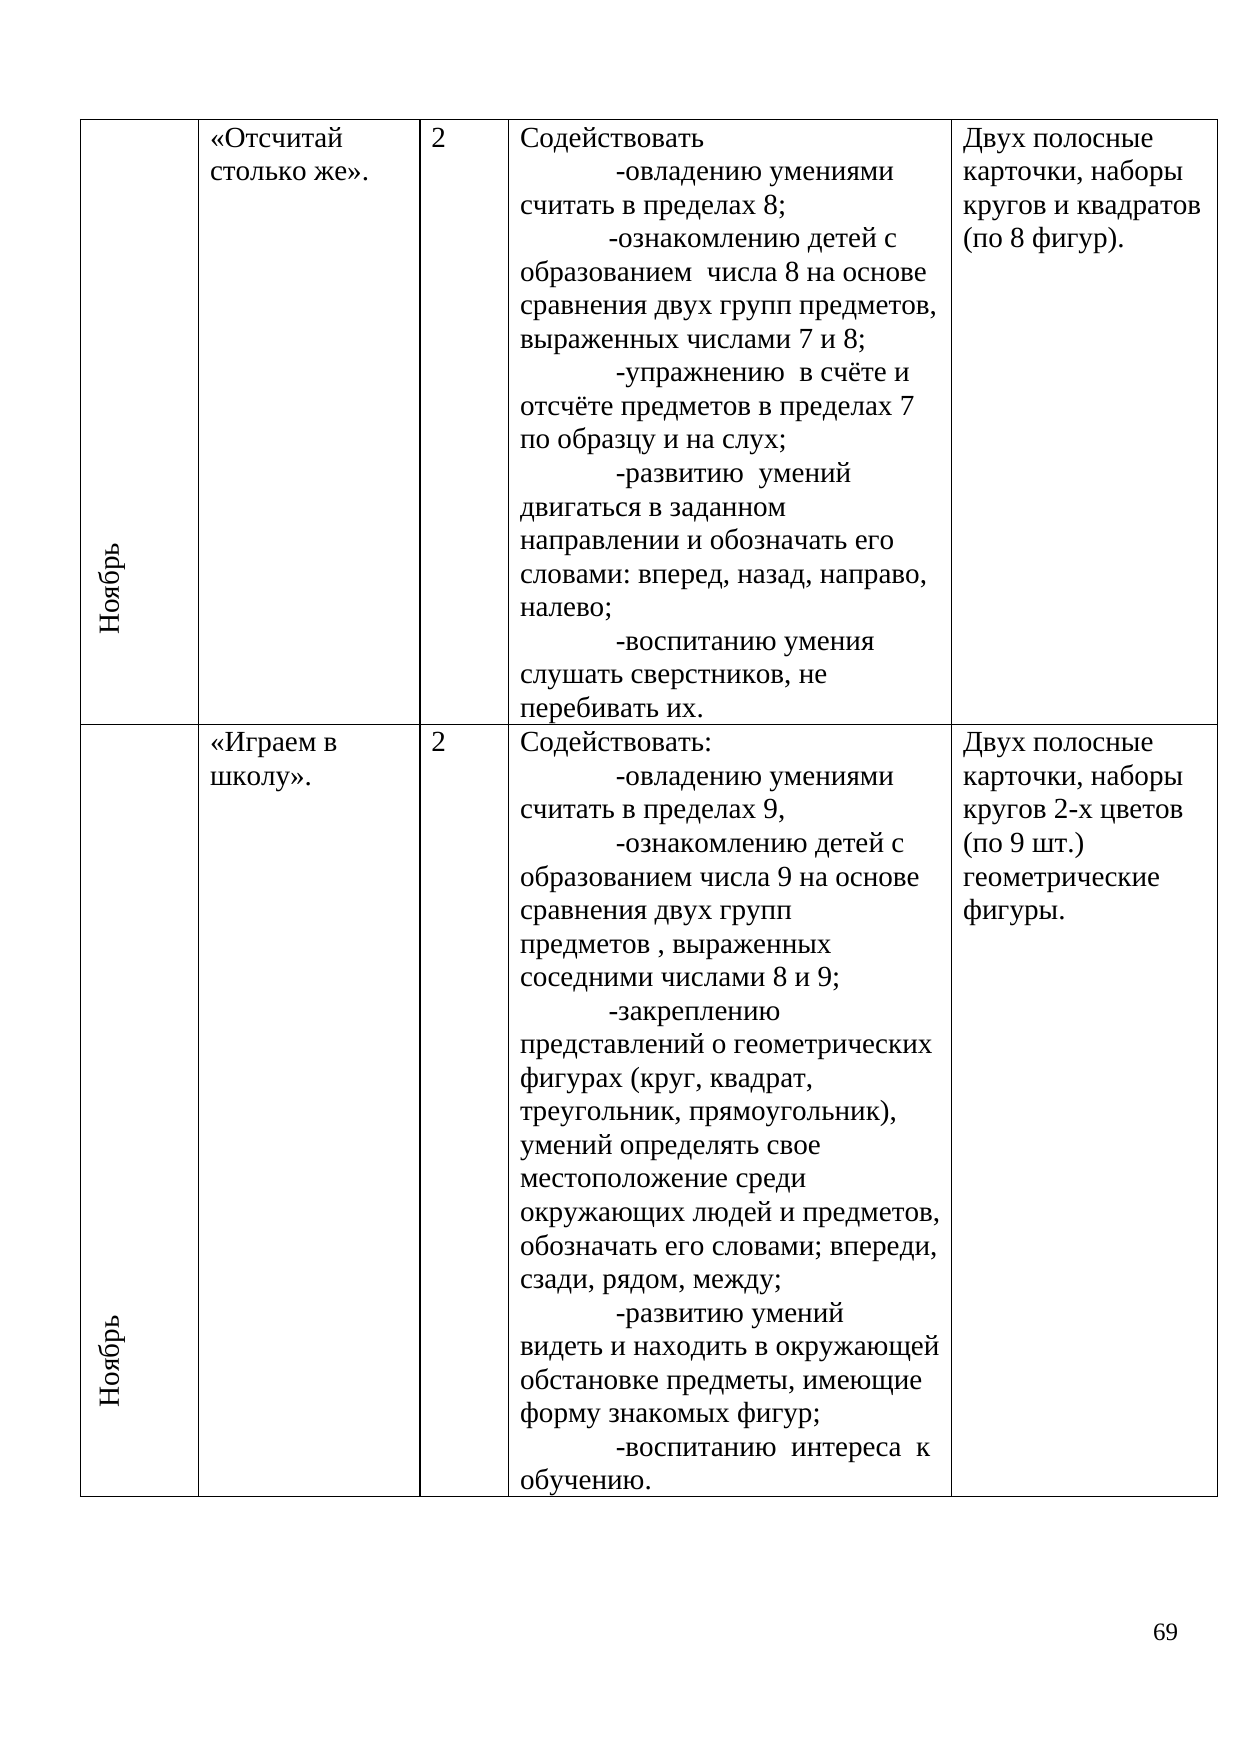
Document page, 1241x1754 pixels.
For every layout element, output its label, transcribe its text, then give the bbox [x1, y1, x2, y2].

table_cell Содействовать -овладению умениями считать в пределах 8; -ознакомлению детей с образованием числа 8 на основе сравнения двух групп предметов, выраженных числами 7 и 8; -упражнению в счёте и отсчёте предметов в пределах 7 по образцу и на слух; -развитию умений двигаться в заданном направлении и обозначать его словами: вперед, назад, направо, налево; -воспитанию умения слушать сверстников, не перебивать их. [509, 120, 951, 723]
table_cell Содействовать: -овладению умениями считать в пределах 9, -ознакомлению детей с образованием числа 9 на основе сравнения двух групп предметов , выраженных соседними числами 8 и 9; -закреплению представлений о геометрических фигурах (круг, квадрат, треугольник, прямоугольник), умений определять свое местоположение среди окружающих людей и предметов, обозначать его словами; впереди, сзади, рядом, между; -развитию умений видеть и находить в окружающей обстановке предметы, имеющие форму знакомых фигур; -воспитанию интереса к обучению. [509, 725, 951, 1496]
table_cell «Играем в школу». [199, 725, 419, 1496]
table_cell Ноябрь [81, 725, 198, 1496]
table_cell Ноябрь [81, 120, 198, 723]
table_cell Двух полосные карточки, наборы кругов 2-х цветов (по 9 шт.) геометрические фигуры. [952, 725, 1217, 1496]
table_cell Двух полосные карточки, наборы кругов и квадратов (по 8 фигур). [952, 120, 1217, 723]
table_cell 2 [421, 725, 508, 1496]
table_cell «Отсчитай столько же». [199, 120, 419, 723]
table_cell 2 [421, 120, 508, 723]
